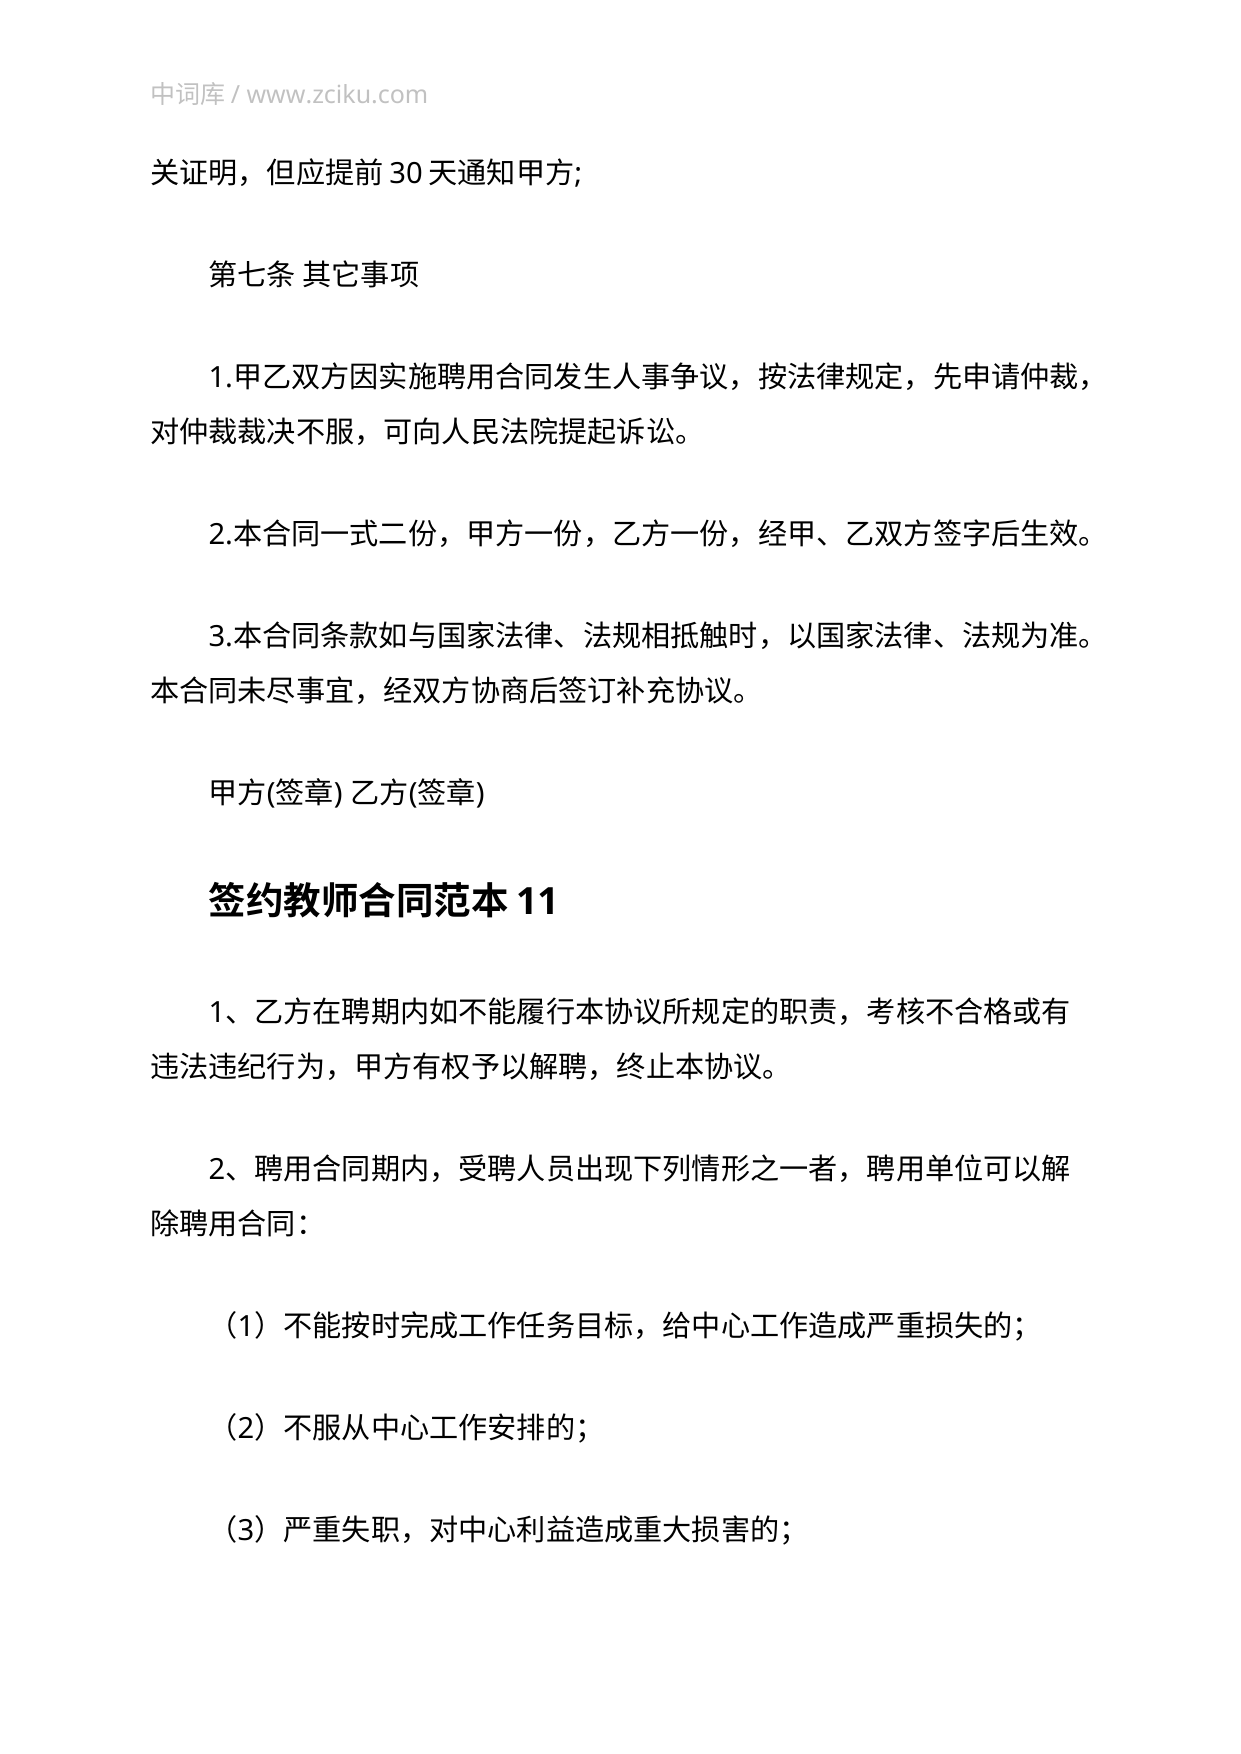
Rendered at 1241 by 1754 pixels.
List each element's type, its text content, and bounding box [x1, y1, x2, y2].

text 甲方(签章) 乙方(签章) [150, 769, 1090, 812]
text 2.本合同一式二份，甲方一份，乙方一份，经甲、乙双方签字后生效。 [150, 511, 1090, 553]
text 3.本合同条款如与国家法律、法规相抵触时，以国家法律、法规为准。本合同未尽事宜，经双方协商后签订补充协议。 [150, 612, 1090, 710]
text （2）不服从中心工作安排的； [150, 1404, 1090, 1447]
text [150, 150, 1090, 192]
text 2、聘用合同期内，受聘人员出现下列情形之一者，聘用单位可以解除聘用合同： [150, 1146, 1090, 1243]
text 签约教师合同范本11 [150, 871, 1090, 926]
text 1.甲乙双方因实施聘用合同发生人事争议，按法律规定，先申请仲裁，对仲裁裁决不服，可向人民法院提起诉讼。 [150, 354, 1090, 451]
text （1）不能按时完成工作任务目标，给中心工作造成严重损失的； [150, 1302, 1090, 1345]
text （3）严重失职，对中心利益造成重大损害的； [150, 1506, 1090, 1549]
text 1、乙方在聘期内如不能履行本协议所规定的职责，考核不合格或有违法违纪行为，甲方有权予以解聘，终止本协议。 [150, 989, 1090, 1086]
text 第七条 其它事项 [150, 252, 1090, 294]
